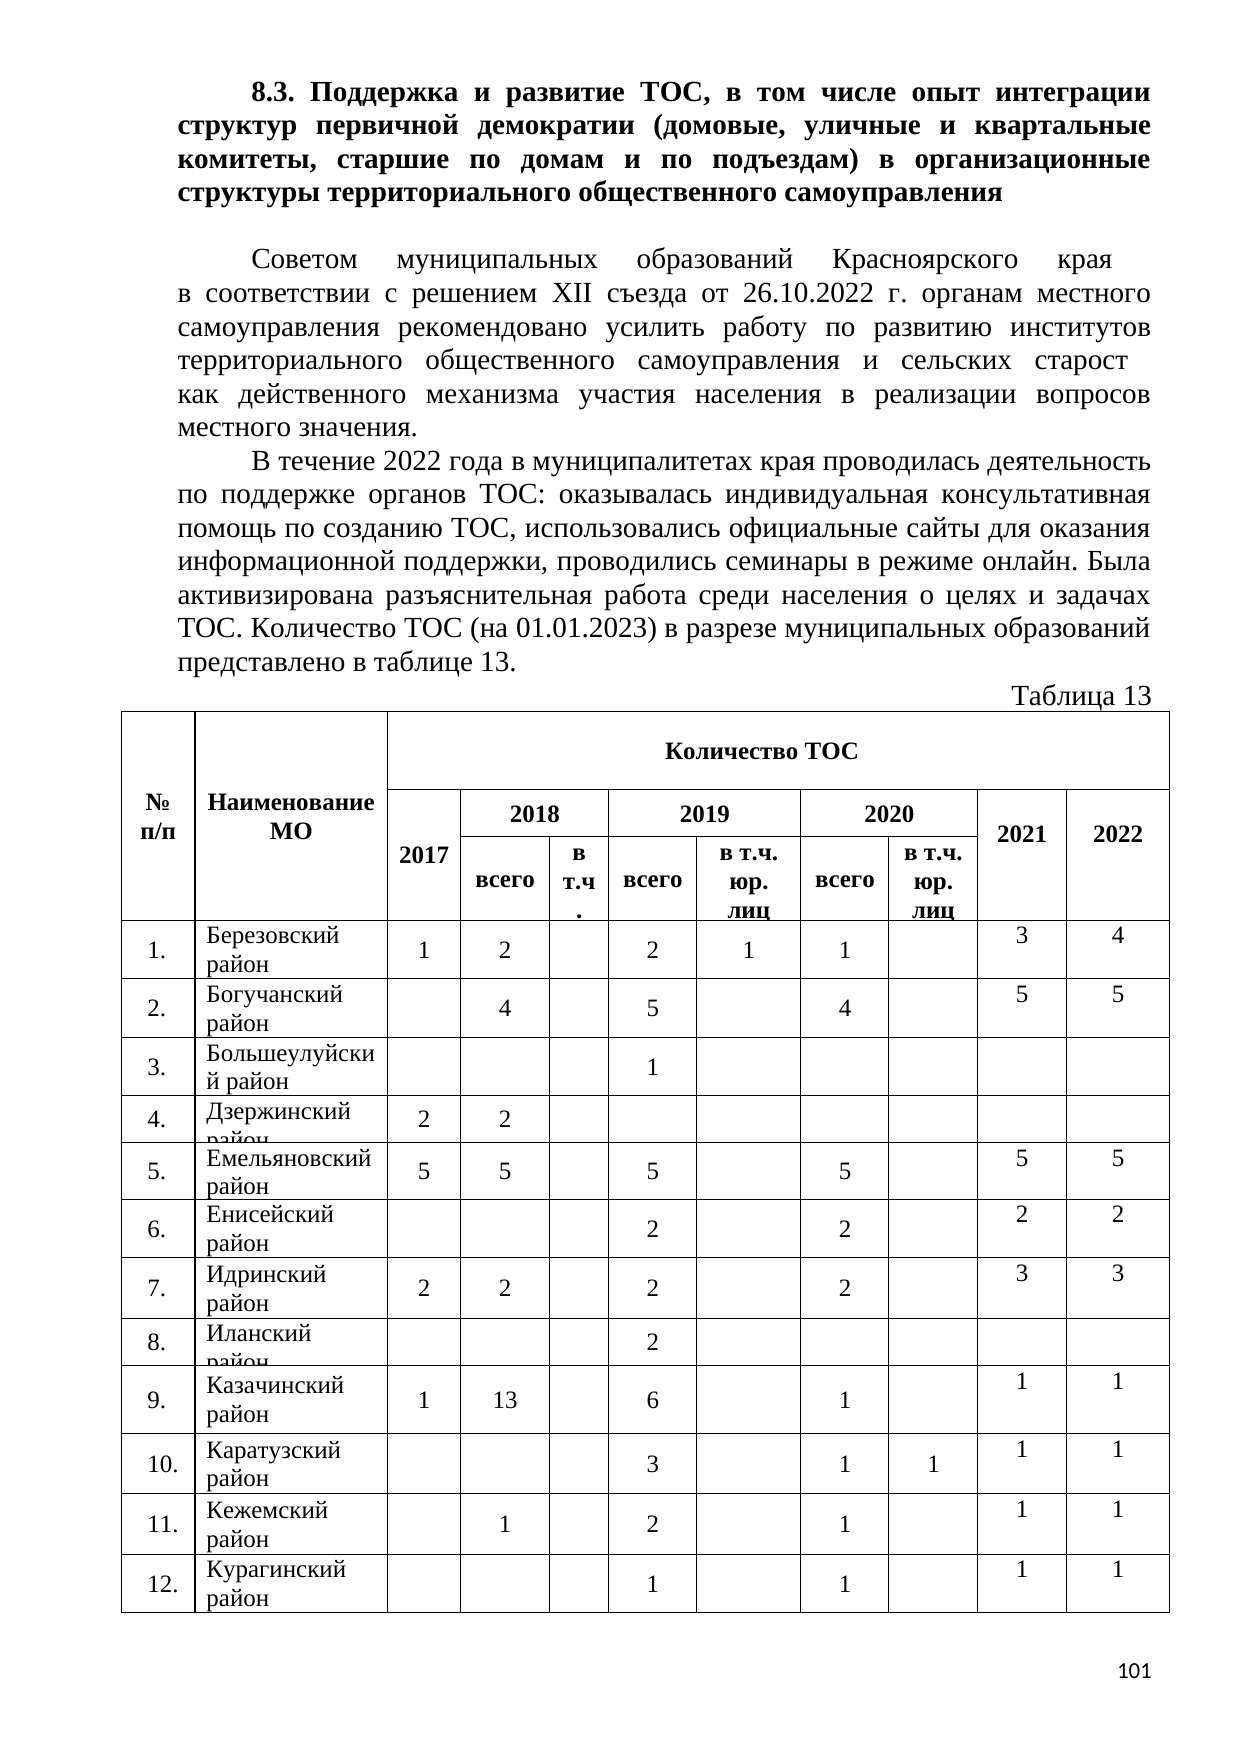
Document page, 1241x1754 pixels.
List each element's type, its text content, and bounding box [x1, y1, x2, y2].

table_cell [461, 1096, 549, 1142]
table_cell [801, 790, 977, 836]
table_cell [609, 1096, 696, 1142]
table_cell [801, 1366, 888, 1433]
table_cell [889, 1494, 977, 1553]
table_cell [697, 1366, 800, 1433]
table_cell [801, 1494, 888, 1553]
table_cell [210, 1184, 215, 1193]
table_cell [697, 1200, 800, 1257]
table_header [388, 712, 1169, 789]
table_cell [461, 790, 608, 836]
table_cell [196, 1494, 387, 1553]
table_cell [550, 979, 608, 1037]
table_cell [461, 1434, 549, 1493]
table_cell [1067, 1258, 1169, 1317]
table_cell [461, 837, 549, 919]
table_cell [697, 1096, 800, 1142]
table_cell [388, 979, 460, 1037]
text Таблица 13 [177, 678, 1152, 711]
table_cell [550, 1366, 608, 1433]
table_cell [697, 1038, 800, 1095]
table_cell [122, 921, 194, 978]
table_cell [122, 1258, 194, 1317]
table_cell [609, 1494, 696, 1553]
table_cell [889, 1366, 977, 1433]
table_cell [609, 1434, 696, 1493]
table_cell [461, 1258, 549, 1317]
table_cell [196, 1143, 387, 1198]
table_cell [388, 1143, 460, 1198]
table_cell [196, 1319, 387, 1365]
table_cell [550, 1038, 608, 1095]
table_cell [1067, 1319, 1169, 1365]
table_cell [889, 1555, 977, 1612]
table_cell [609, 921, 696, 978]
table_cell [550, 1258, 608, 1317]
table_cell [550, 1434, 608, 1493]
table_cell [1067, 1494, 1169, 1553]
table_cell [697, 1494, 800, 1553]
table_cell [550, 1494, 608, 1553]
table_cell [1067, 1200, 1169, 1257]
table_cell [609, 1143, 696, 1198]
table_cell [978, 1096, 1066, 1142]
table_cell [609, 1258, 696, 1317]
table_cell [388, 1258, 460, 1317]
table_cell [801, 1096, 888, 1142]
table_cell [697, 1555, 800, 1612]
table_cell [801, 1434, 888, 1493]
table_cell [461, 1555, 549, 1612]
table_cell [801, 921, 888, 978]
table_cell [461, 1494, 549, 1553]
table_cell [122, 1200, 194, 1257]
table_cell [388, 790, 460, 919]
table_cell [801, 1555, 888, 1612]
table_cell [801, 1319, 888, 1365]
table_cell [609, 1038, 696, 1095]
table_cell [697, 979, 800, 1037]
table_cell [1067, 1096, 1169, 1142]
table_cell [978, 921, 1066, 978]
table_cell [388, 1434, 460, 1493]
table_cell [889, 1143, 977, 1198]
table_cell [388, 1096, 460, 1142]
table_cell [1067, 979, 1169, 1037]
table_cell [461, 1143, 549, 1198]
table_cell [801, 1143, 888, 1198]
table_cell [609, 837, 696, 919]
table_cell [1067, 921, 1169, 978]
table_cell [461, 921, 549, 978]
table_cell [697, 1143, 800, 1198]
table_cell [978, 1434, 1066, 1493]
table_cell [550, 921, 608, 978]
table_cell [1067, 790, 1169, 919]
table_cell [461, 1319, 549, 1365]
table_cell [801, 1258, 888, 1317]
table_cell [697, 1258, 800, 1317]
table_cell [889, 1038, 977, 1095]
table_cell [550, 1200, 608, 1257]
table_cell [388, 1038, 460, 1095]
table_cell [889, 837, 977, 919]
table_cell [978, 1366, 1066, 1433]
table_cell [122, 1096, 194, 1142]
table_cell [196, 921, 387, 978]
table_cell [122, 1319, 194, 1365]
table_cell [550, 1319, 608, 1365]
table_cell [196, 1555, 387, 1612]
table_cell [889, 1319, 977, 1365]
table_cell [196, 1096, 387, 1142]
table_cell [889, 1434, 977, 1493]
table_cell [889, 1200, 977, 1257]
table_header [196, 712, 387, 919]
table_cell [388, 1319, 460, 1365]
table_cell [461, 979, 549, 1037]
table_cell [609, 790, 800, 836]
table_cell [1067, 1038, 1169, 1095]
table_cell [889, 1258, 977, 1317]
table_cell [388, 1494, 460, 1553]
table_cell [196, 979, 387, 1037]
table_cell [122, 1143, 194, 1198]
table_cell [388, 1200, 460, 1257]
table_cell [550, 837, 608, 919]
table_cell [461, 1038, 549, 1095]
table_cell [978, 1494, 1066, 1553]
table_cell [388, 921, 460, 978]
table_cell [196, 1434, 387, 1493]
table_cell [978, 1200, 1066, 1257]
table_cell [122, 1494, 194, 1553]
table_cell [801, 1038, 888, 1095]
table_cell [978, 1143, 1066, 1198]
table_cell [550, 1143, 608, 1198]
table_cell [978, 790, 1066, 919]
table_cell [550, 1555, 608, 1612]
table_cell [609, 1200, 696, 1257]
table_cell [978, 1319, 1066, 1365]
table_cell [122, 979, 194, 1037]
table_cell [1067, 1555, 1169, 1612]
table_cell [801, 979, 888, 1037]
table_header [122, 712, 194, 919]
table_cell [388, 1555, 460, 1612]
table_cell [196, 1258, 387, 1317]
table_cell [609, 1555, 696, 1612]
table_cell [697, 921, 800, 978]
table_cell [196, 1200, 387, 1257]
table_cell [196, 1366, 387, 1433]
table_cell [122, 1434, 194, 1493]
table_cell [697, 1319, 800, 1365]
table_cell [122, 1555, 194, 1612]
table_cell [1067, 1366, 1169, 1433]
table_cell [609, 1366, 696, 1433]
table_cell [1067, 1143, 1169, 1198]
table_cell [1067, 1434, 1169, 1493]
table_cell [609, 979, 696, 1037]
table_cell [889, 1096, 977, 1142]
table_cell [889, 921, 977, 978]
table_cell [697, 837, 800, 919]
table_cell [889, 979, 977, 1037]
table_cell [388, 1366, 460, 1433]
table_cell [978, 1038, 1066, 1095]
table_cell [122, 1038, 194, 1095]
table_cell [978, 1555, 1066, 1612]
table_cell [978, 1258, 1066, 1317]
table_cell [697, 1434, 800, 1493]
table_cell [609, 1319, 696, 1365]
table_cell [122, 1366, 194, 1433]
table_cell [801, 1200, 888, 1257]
text В течение 2022 года в муниципалитетах края проводилась деятельность по поддержке органов ТОС: оказывалась индивидуальная консультативная помощь по созданию ТОС, использовались официальные сайты для оказания информационной поддержки, проводились семинары в режиме онлайн. Была активизирована разъяснительная работа среди населения о целях и задачах ТОС. Количество ТОС (на 01.01.2023) в разрезе муниципальных образований представлено в таблице 13. [177, 443, 1152, 678]
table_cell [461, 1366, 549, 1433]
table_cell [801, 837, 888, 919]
subtitle 8.3. Поддержка и развитие ТОС, в том числе опыт интеграции структур первичной демократии (домовые, уличные и квартальные комитеты, старшие по домам и по подъездам) в организационные структуры территориального общественного самоуправления [177, 74, 1152, 208]
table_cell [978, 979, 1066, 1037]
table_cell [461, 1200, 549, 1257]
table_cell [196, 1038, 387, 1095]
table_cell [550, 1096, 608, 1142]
text Советом муниципальных образований Красноярского края в соответствии с решением XII съезда от 26.10.2022 г. органам местного самоуправления рекомендовано усилить работу по развитию институтов территориального общественного самоуправления и сельских старост как действенного механизма участия населения в реализации вопросов местного значения. [177, 242, 1152, 443]
